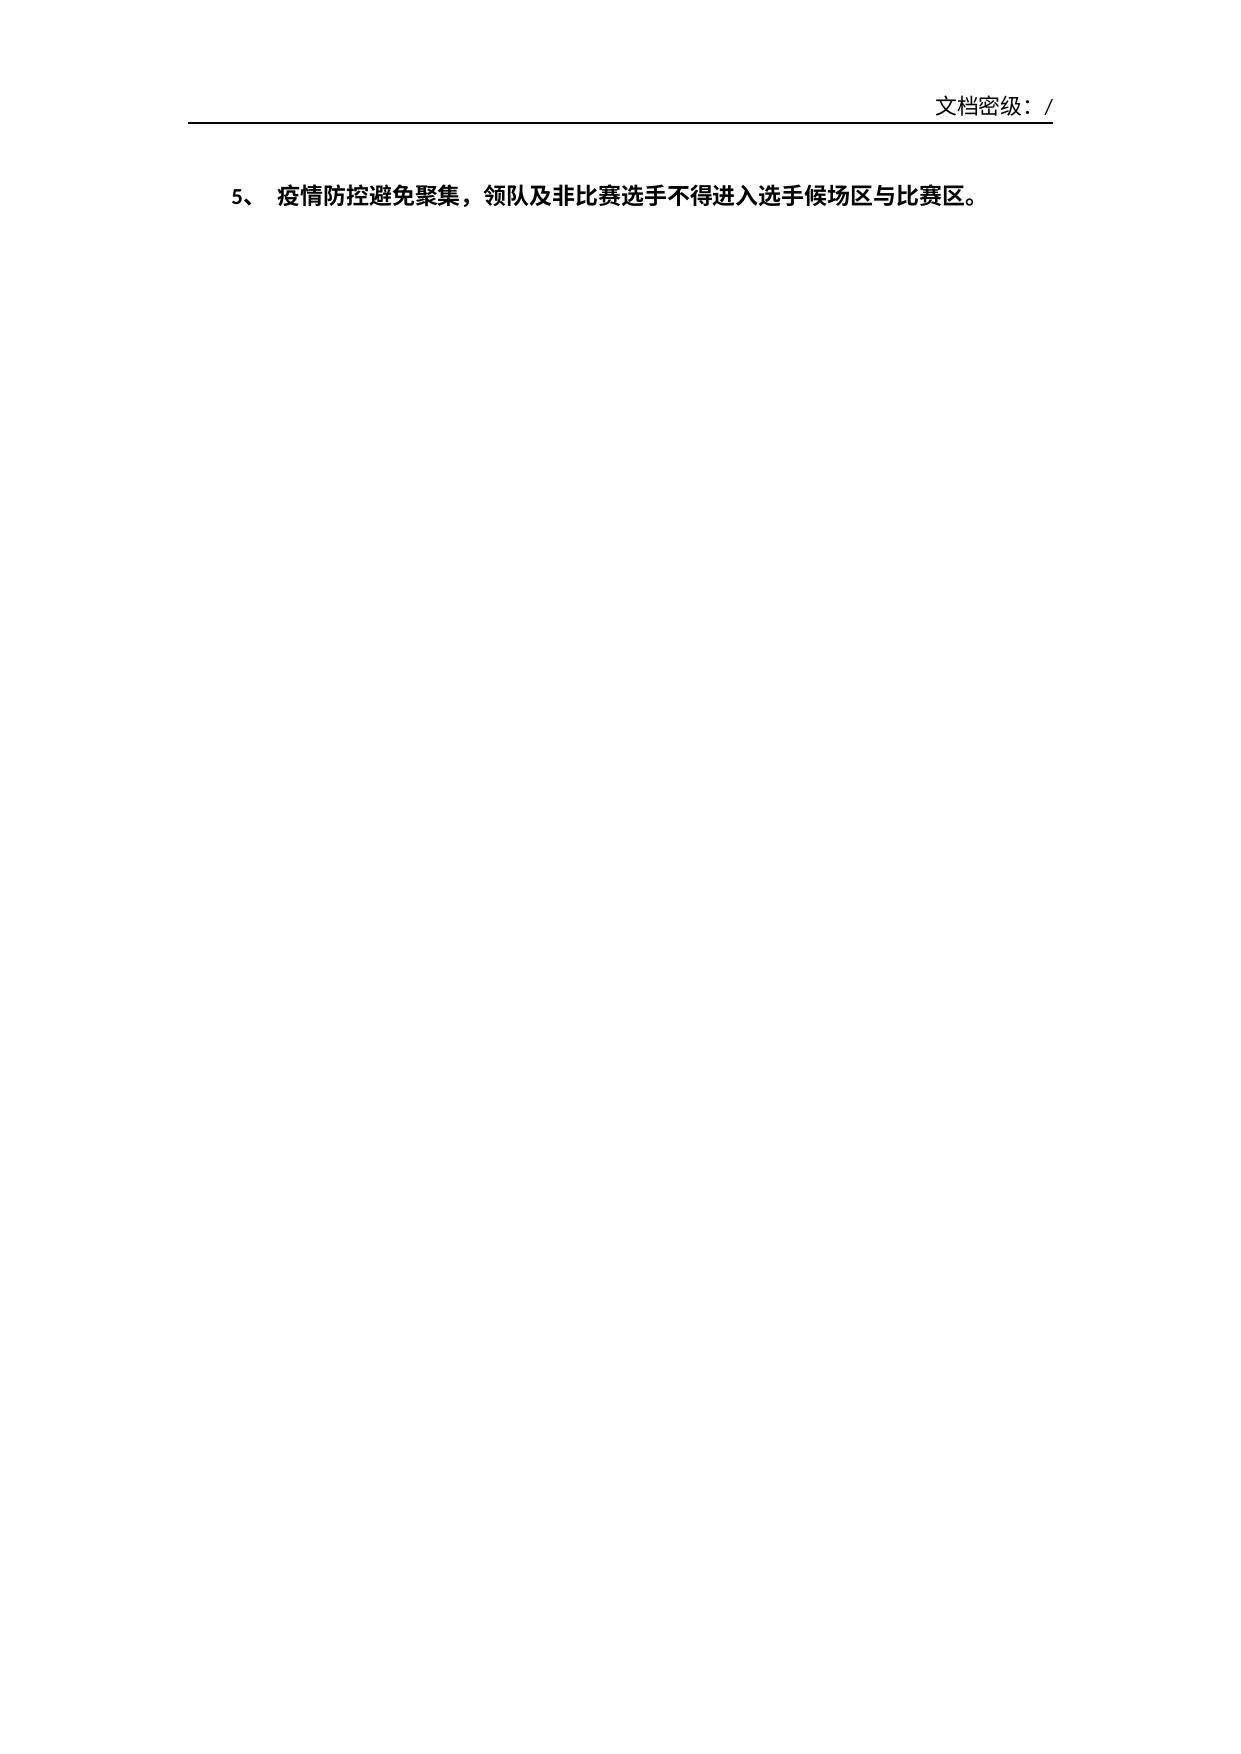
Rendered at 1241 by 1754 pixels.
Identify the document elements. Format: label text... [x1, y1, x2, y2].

text 5、 疫情防控避免聚集，领队及非比赛选手不得进入选手候场区与比赛区。 [231, 162, 1053, 227]
